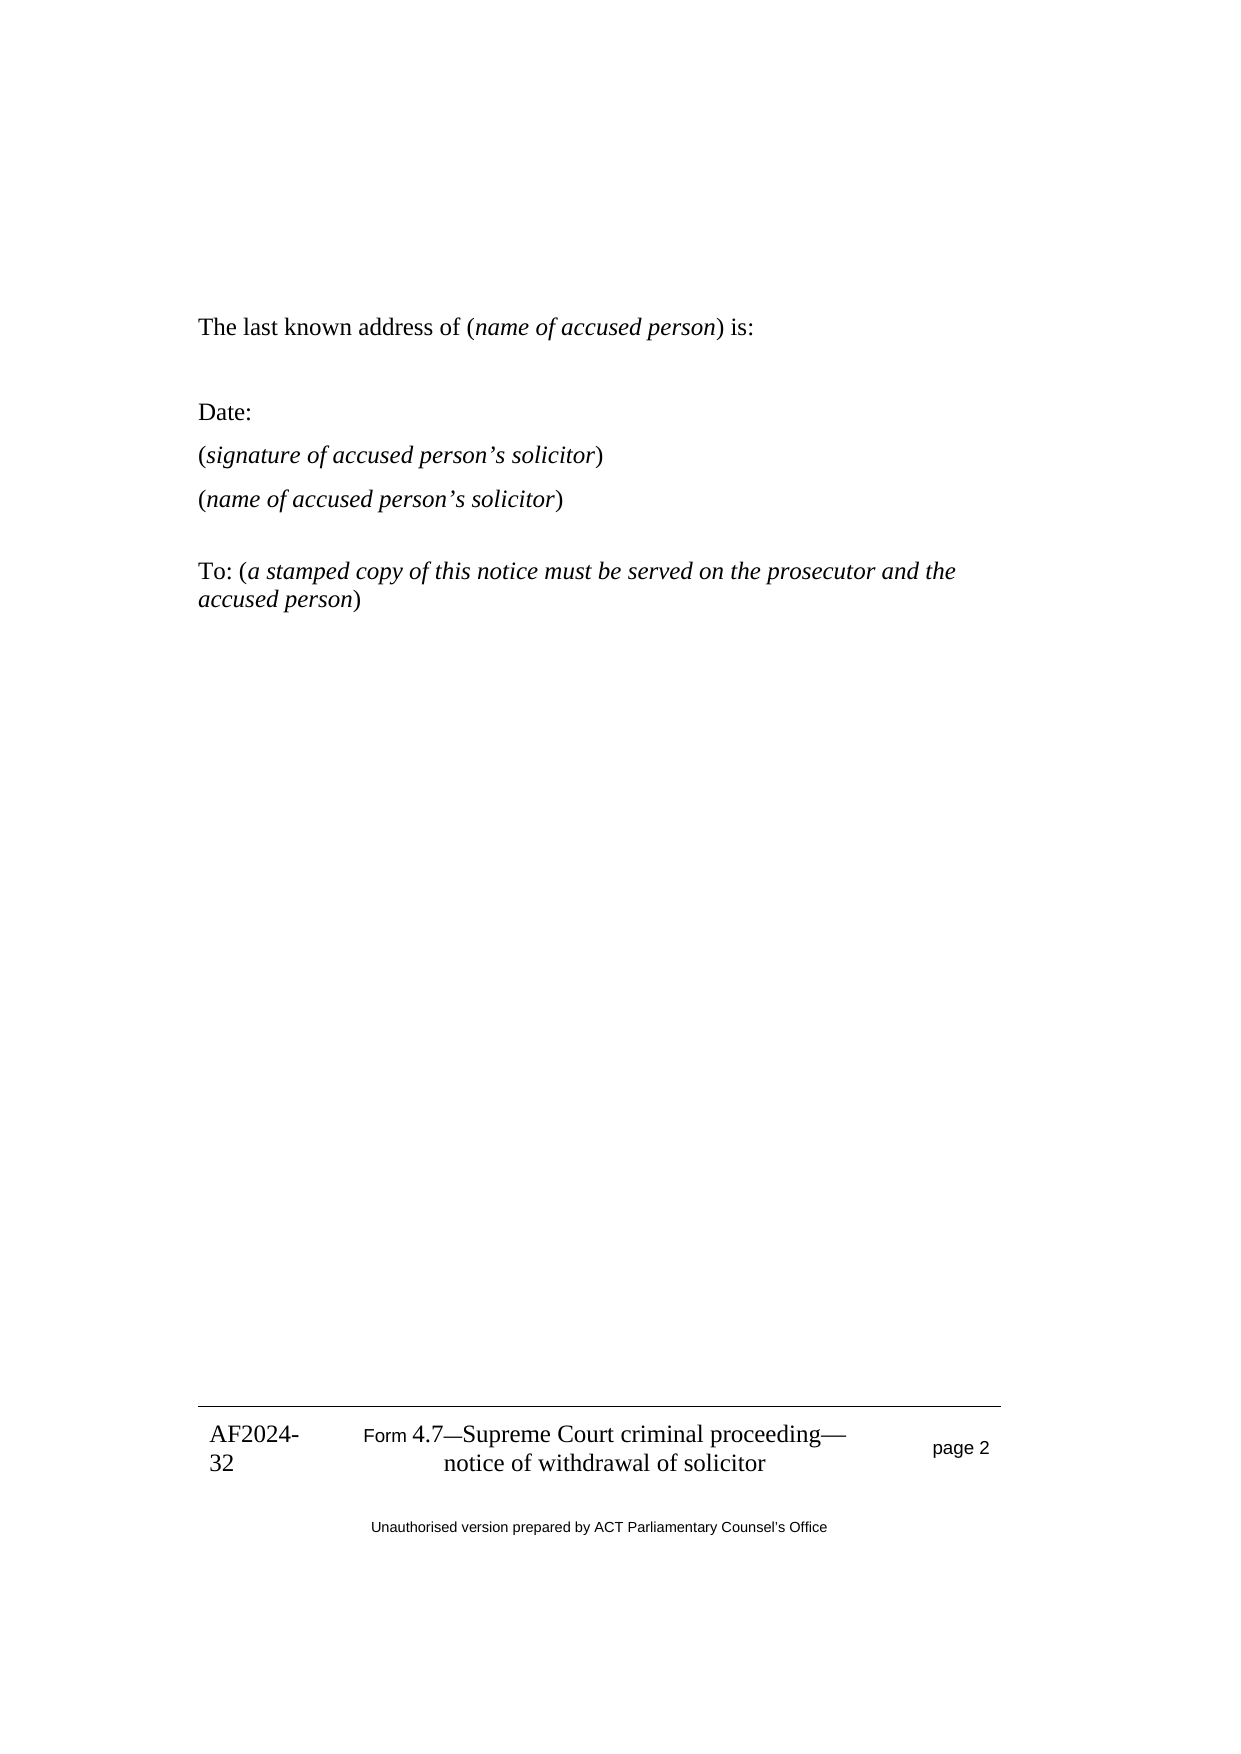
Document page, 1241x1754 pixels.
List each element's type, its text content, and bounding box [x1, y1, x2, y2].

text To: (a stamped copy of this notice must be served on the prosecutor and the accused person) [198, 556, 1001, 613]
text Date: [198, 397, 1001, 426]
text (name of accused person’s solicitor) [198, 484, 1001, 512]
text The last known address of (name of accused person) is: [198, 312, 1001, 341]
text (signature of accused person’s solicitor) [198, 440, 1001, 469]
